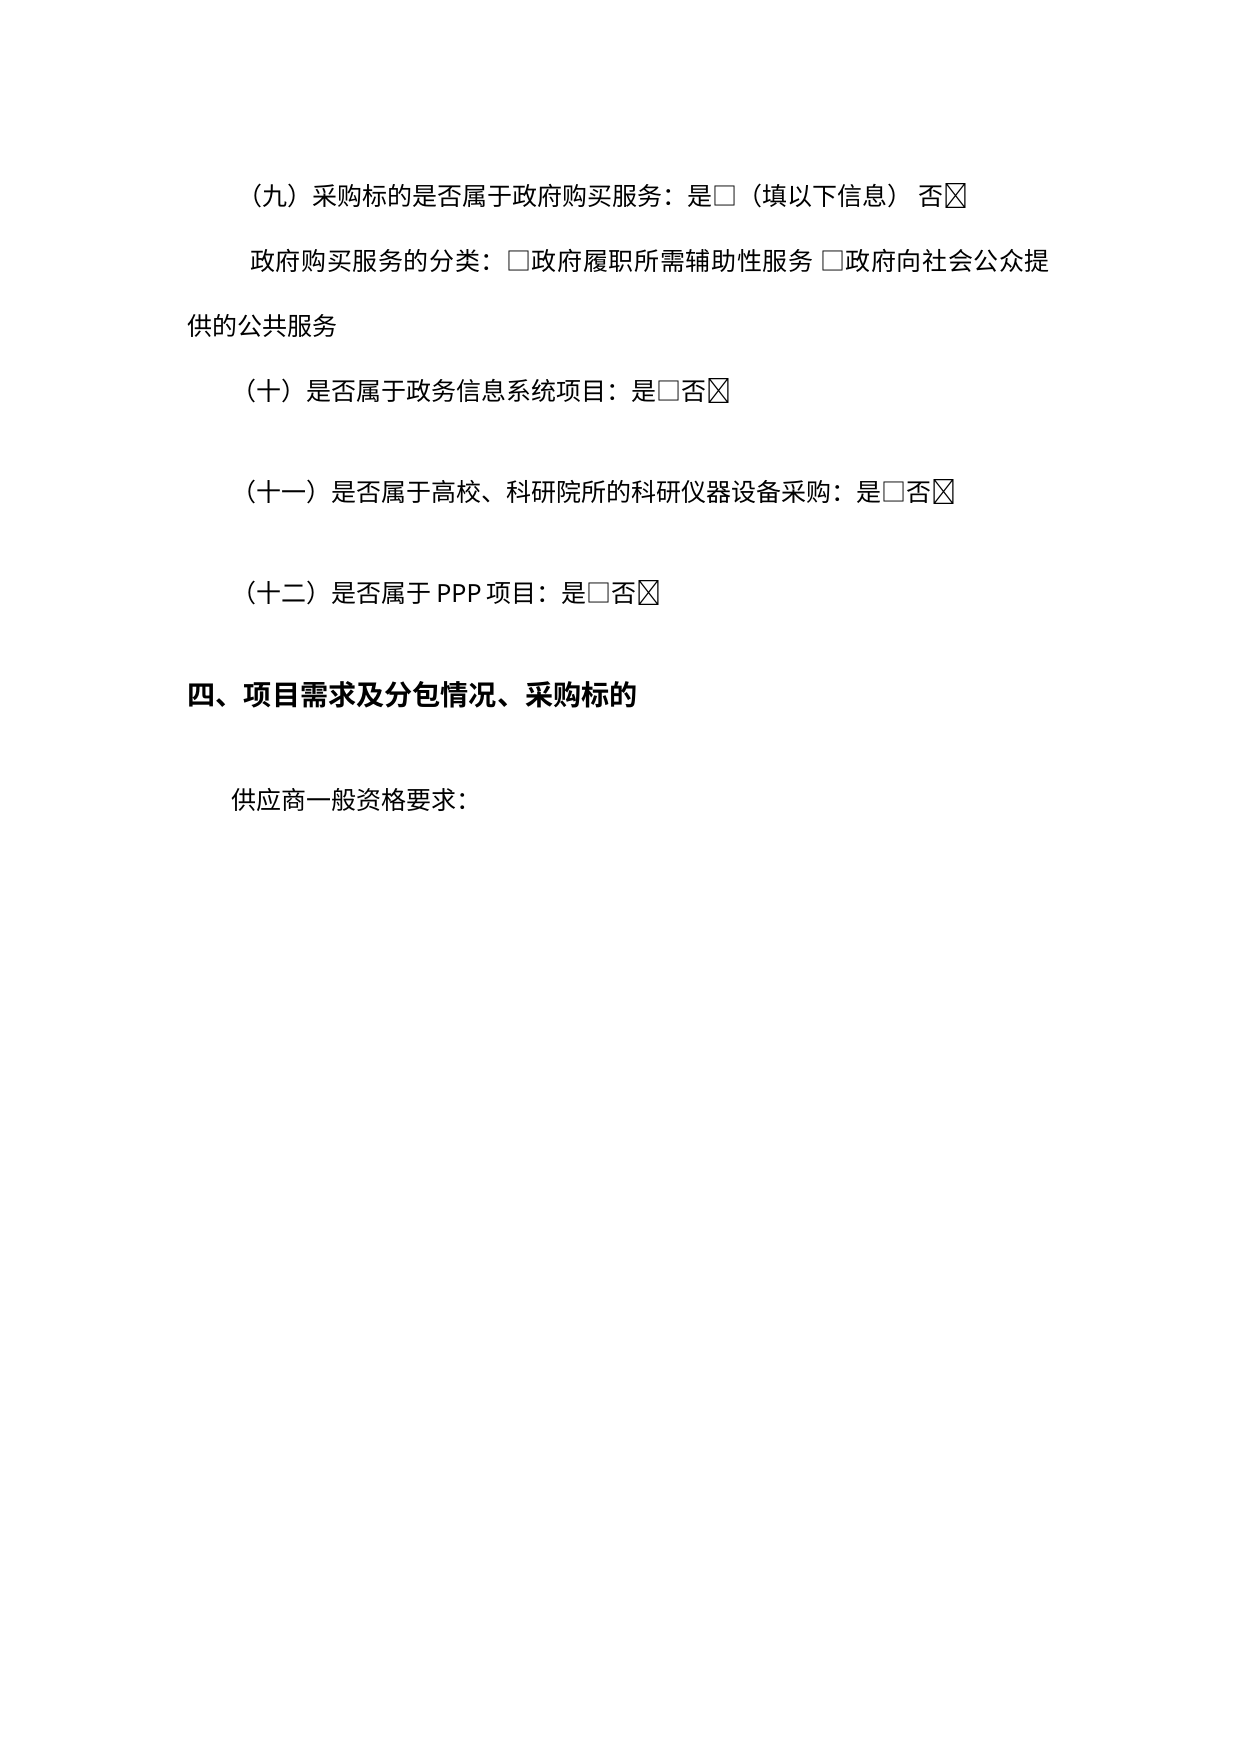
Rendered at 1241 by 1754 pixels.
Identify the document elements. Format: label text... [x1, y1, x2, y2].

text （十）是否属于政务信息系统项目：是□否 [187, 357, 1053, 422]
text 政府购买服务的分类：□政府履职所需辅助性服务 □政府向社会公众提供的公共服务 [187, 227, 1053, 357]
text 四、项目需求及分包情况、采购标的 [187, 661, 1053, 726]
text （九）采购标的是否属于政府购买服务：是□（填以下信息） 否 [187, 162, 1053, 227]
text （十一）是否属于高校、科研院所的科研仪器设备采购：是□否 [187, 458, 1053, 523]
text （十二）是否属于PPP项目：是□否 [187, 559, 1053, 624]
text 供应商一般资格要求： [187, 766, 1053, 831]
